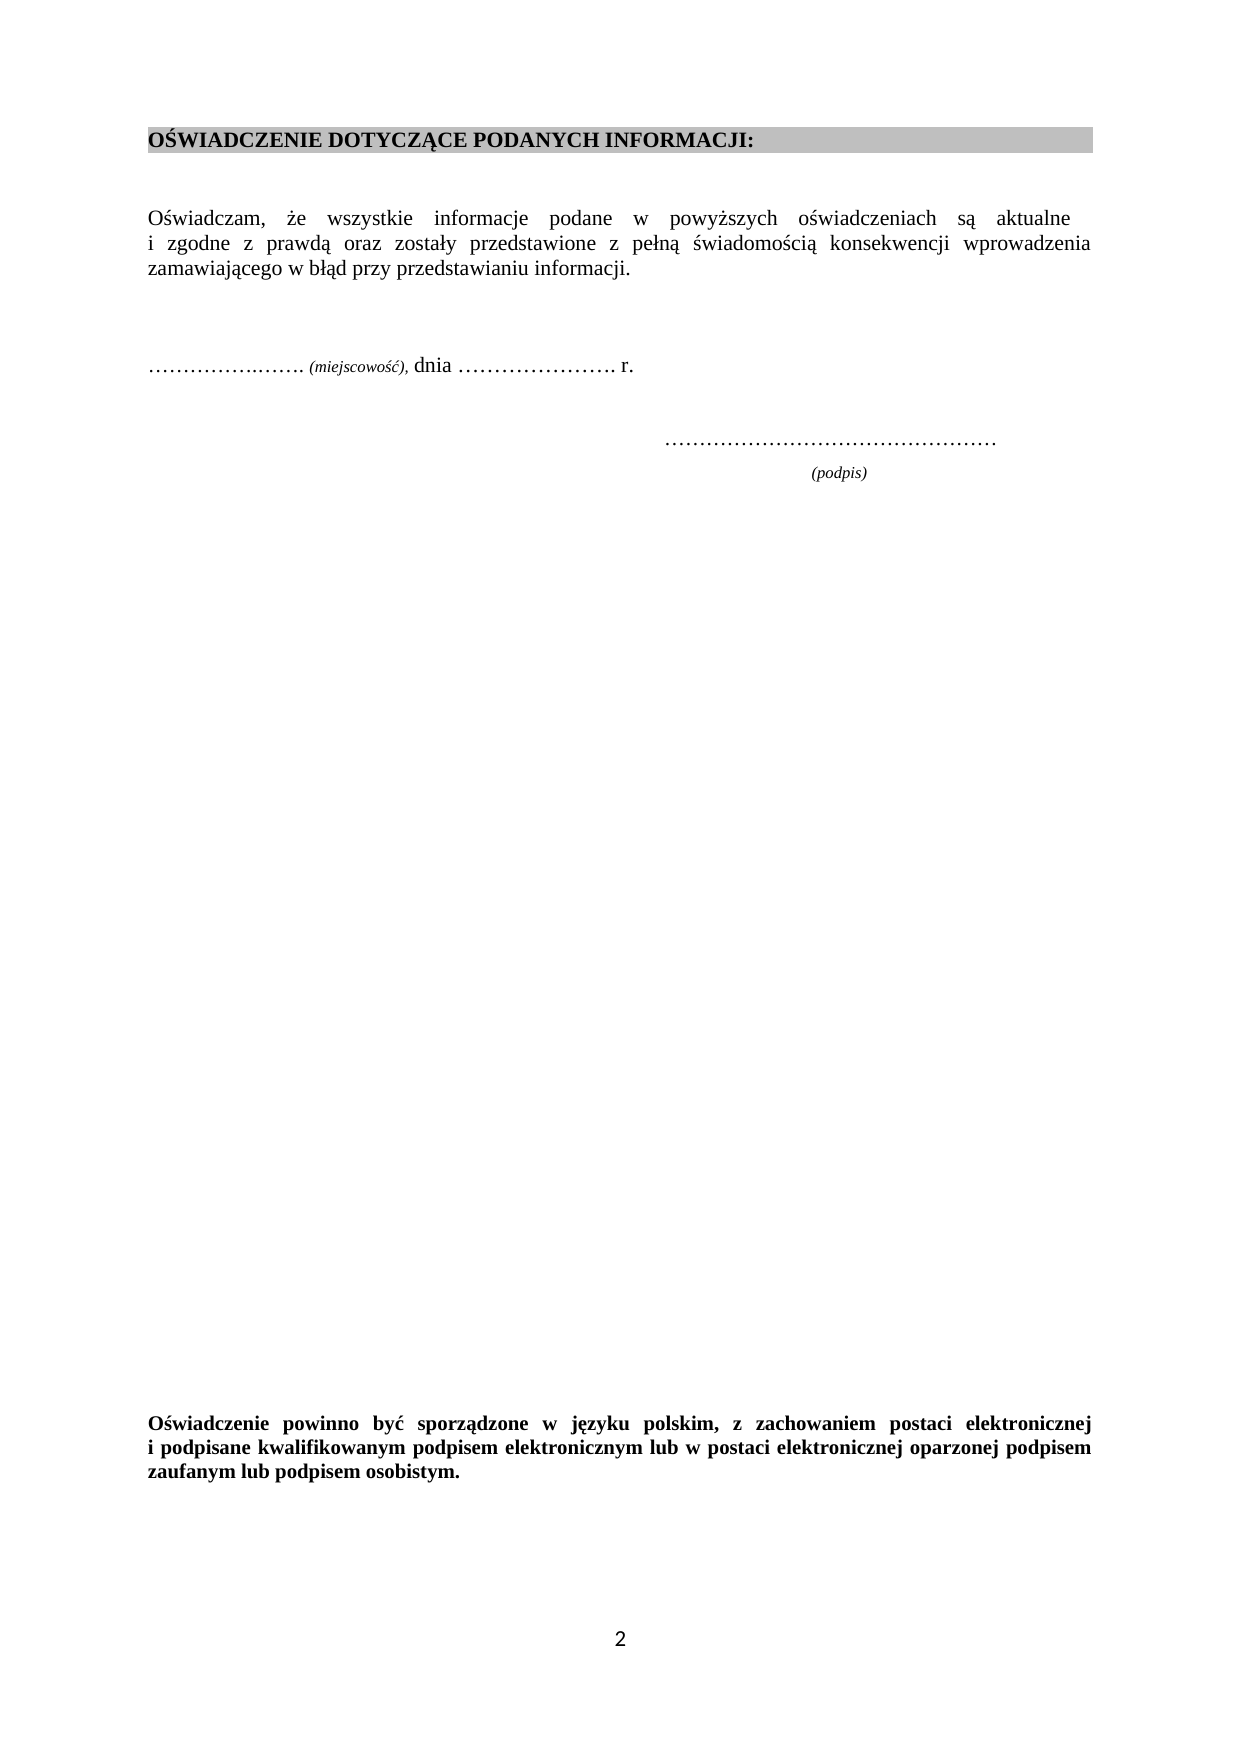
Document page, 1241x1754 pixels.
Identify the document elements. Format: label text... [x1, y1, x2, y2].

text (podpis) [738, 462, 1093, 482]
text Oświadczenie powinno być sporządzone w języku polskim, z zachowaniem postaci elektronicznej i podpisane kwalifikowanym podpisem elektronicznym lub w postaci elektronicznej oparzonej podpisem zaufanym lub podpisem osobistym. [148, 1411, 1093, 1483]
text OŚWIADCZENIE DOTYCZĄCE PODANYCH INFORMACJI: [148, 127, 1093, 153]
text ………………………………………… [148, 426, 1093, 450]
text Oświadczam, że wszystkie informacje podane w powyższych oświadczeniach są aktualne i zgodne z prawdą oraz zostały przedstawione z pełną świadomością konsekwencji wprowadzenia zamawiającego w błąd przy przedstawianiu informacji. [148, 205, 1093, 280]
text …………….……. (miejscowość), dnia …………………. r. [148, 352, 1093, 378]
